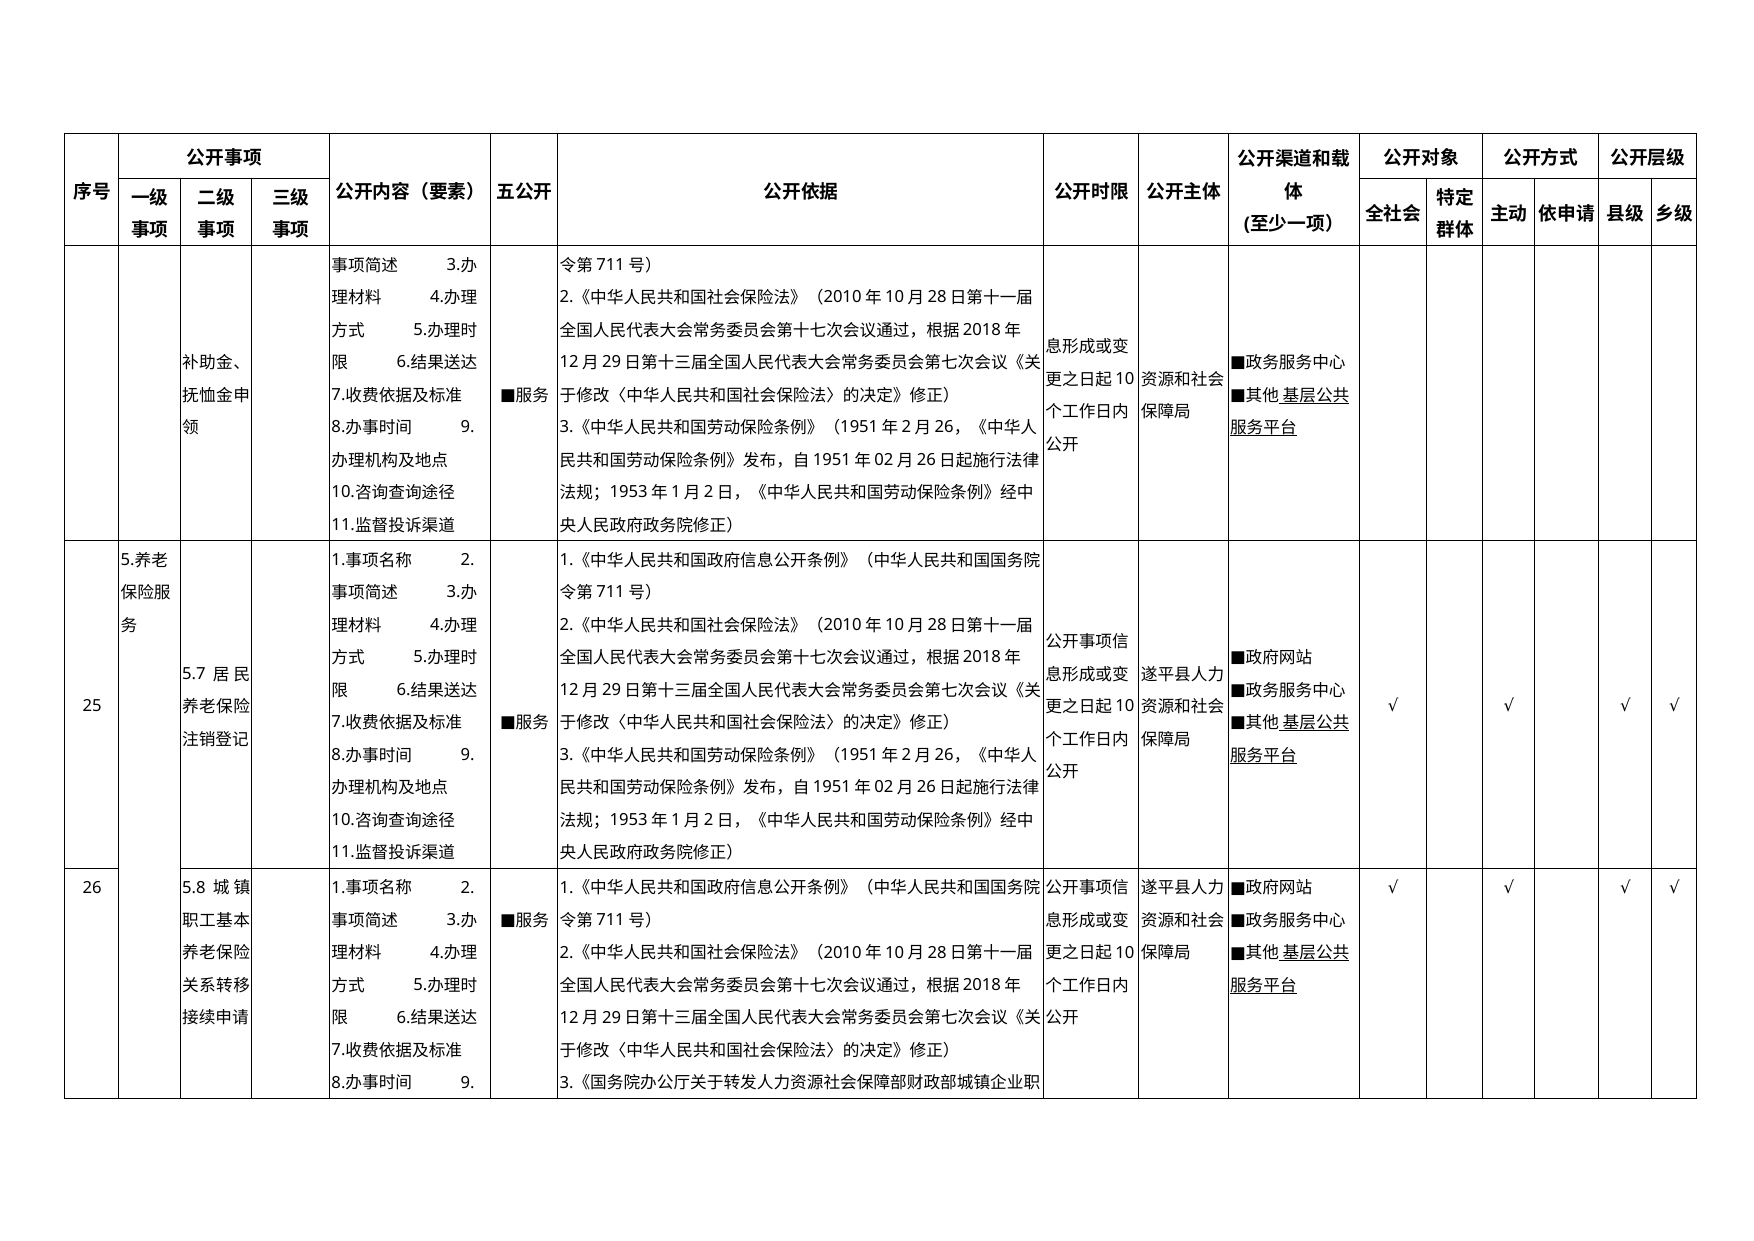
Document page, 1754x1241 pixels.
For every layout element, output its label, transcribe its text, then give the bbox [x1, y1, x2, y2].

table_cell ■政府网站 ■政务服务中心 ■其他 基层公共服务平台 [1229, 246, 1359, 540]
table_cell 遂平县人力资源和社会保障局 [1139, 246, 1228, 540]
table_cell 特定 群体 [1427, 179, 1482, 245]
table_cell √ [1652, 246, 1696, 540]
table_cell [1535, 541, 1598, 868]
table_cell 全社会 [1360, 179, 1426, 245]
table_cell 依申请 [1535, 179, 1598, 245]
table_header 公开时限 [1044, 134, 1138, 245]
table_cell 26 [65, 869, 118, 1098]
table_header 五公开 [491, 134, 557, 245]
table_cell √ [1360, 541, 1426, 868]
table_cell 遂平县人力资源和社会保障局 [1139, 869, 1228, 1098]
table_cell [1427, 869, 1482, 1098]
table_cell 5.7居民养老保险注销登记 [181, 541, 251, 868]
table_cell √ [1599, 869, 1651, 1098]
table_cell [558, 246, 1043, 540]
table_cell 25 [65, 541, 118, 868]
table_header 公开方式 [1483, 134, 1598, 177]
table_header 序号 [65, 134, 118, 245]
table_header 公开层级 [1599, 134, 1696, 177]
table_cell ■政府网站 ■政务服务中心 ■其他 基层公共服务平台 [1229, 869, 1359, 1098]
table_cell √ [1483, 246, 1534, 540]
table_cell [330, 869, 490, 1098]
table_cell 5.养老保险服务 [119, 541, 180, 1098]
table_cell ■服务 [491, 246, 557, 540]
table_cell 5.6丧葬补助金、抚恤金申领 [181, 246, 251, 540]
table_header 公开主体 [1139, 134, 1228, 245]
table_cell 5.8城镇职工基本养老保险关系转移接续申请 [181, 869, 251, 1098]
table_cell ■服务 [491, 541, 557, 868]
table_cell [1427, 541, 1482, 868]
table_cell [1427, 246, 1482, 540]
table_cell [1535, 246, 1598, 540]
table_cell 乡级 [1652, 179, 1696, 245]
table_cell 公开事项信息形成或变更之日起10个工作日内公开 [1044, 869, 1138, 1098]
table_cell 三级 事项 [252, 179, 329, 245]
table_cell 二级 事项 [181, 179, 251, 245]
table_cell [1535, 869, 1598, 1098]
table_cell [330, 246, 490, 540]
table_cell √ [1483, 869, 1534, 1098]
table_cell 遂平县人力资源和社会保障局 [1139, 541, 1228, 868]
table_cell [252, 246, 329, 540]
table_cell 24 [65, 246, 118, 540]
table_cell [558, 869, 1043, 1098]
table_cell √ [1652, 541, 1696, 868]
table_cell 一级 事项 [119, 179, 180, 245]
table_header 公开依据 [558, 134, 1043, 245]
table_cell 公开事项信息形成或变更之日起10个工作日内公开 [1044, 246, 1138, 540]
table_cell [252, 541, 329, 868]
table_cell √ [1652, 869, 1696, 1098]
table_cell √ [1483, 541, 1534, 868]
table_cell 公开事项信息形成或变更之日起10个工作日内公开 [1044, 541, 1138, 868]
table_cell 县级 [1599, 179, 1651, 245]
table_cell ■政府网站 ■政务服务中心 ■其他 基层公共服务平台 [1229, 541, 1359, 868]
table_header 公开对象 [1360, 134, 1482, 177]
table_cell 主动 [1483, 179, 1534, 245]
table_header 公开事项 [119, 134, 329, 177]
table_cell [252, 869, 329, 1098]
table_header 公开渠道和载体 (至少一项） [1229, 134, 1359, 245]
table_cell √ [1360, 869, 1426, 1098]
table_cell √ [1360, 246, 1426, 540]
table_cell √ [1599, 541, 1651, 868]
table_cell √ [1599, 246, 1651, 540]
table_cell 1.事项名称 2.事项简述 3.办理材料 4.办理方式 5.办理时限 6.结果送达 7.收费依据及标准 8.办事时间 9.办理机构及地点 10.咨询查询途径 11.监督投诉渠道 [330, 541, 490, 868]
table_header 公开内容（要素） [330, 134, 490, 245]
table_cell ■服务 [491, 869, 557, 1098]
